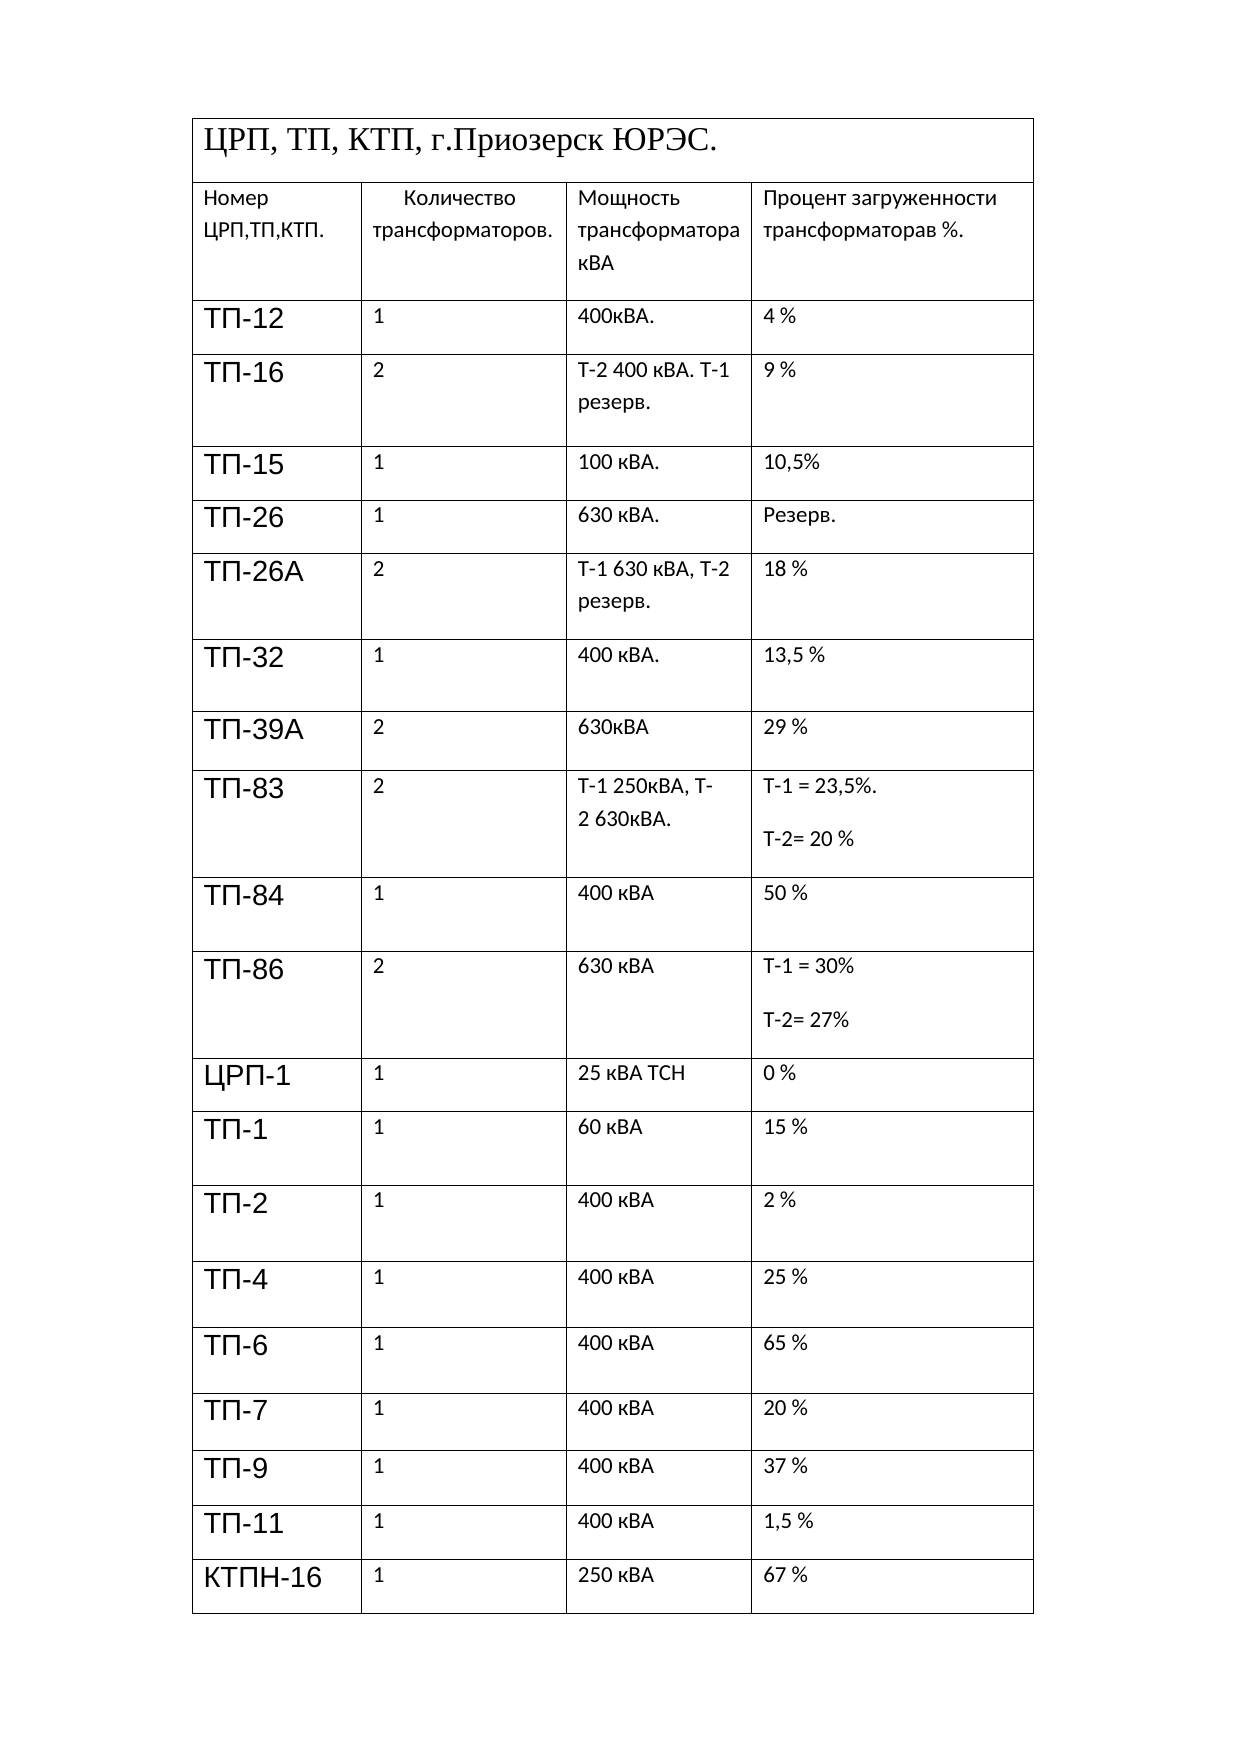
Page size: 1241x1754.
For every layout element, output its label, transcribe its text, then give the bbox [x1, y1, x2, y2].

table_cell 20 % [752, 1394, 1033, 1450]
table_cell ТП-9 [193, 1451, 361, 1505]
table_cell 67 % [752, 1560, 1033, 1612]
table_cell 630 кВА. [567, 501, 751, 553]
table_cell 65 % [752, 1328, 1033, 1392]
table_cell 400 кВА [567, 1328, 751, 1392]
table_cell 4 % [752, 301, 1033, 354]
table_cell ТП-15 [193, 447, 361, 499]
table_cell ТП-84 [193, 878, 361, 951]
table_cell Т-1 = 23,5%. Т-2= 20 % [752, 771, 1033, 877]
table_cell Т-2 400 кВА. Т-1 резерв. [567, 355, 751, 446]
table_cell ТП-32 [193, 640, 361, 711]
table_cell 1 [362, 1394, 566, 1450]
table_cell 15 % [752, 1112, 1033, 1184]
table_cell 29 % [752, 712, 1033, 770]
table_cell Процент загруженности трансформаторав %. [752, 183, 1033, 300]
table_cell 2 [362, 355, 566, 446]
table_cell 630 кВА [567, 952, 751, 1057]
table_cell 2 [362, 771, 566, 877]
table_cell ТП-1 [193, 1112, 361, 1184]
table_cell 1 [362, 1186, 566, 1261]
table_cell 1 [362, 447, 566, 499]
table_cell ТП-4 [193, 1262, 361, 1327]
table_cell 400 кВА [567, 1506, 751, 1559]
table_cell 400 кВА [567, 1186, 751, 1261]
table_cell Мощность трансформаторакВА [567, 183, 751, 300]
table_cell ТП-6 [193, 1328, 361, 1392]
table_cell 2 [362, 952, 566, 1057]
table_cell ТП-11 [193, 1506, 361, 1559]
table_cell 1 [362, 1560, 566, 1612]
table_cell ТП-39А [193, 712, 361, 770]
table_cell Резерв. [752, 501, 1033, 553]
table_cell ТП-83 [193, 771, 361, 877]
table_cell ТП-86 [193, 952, 361, 1057]
table_cell 1 [362, 501, 566, 553]
table_cell 2 [362, 554, 566, 639]
table_cell 1 [362, 1451, 566, 1505]
table_cell 1 [362, 640, 566, 711]
table_cell 2 % [752, 1186, 1033, 1261]
table_cell 250 кВА [567, 1560, 751, 1612]
table_cell 400кВА. [567, 301, 751, 354]
table_cell 400 кВА [567, 1262, 751, 1327]
table_cell ТП-26 [193, 501, 361, 553]
table_cell 1 [362, 878, 566, 951]
table_header ЦРП, ТП, КТП, г.Приозерск ЮРЭС. [193, 119, 1033, 182]
table_cell 50 % [752, 878, 1033, 951]
table_cell 400 кВА [567, 1451, 751, 1505]
table_cell 630кВА [567, 712, 751, 770]
table_cell 400 кВА [567, 878, 751, 951]
table_cell 400 кВА [567, 1394, 751, 1450]
table_cell 1 [362, 1328, 566, 1392]
table_cell 1,5 % [752, 1506, 1033, 1559]
table_cell 400 кВА. [567, 640, 751, 711]
table_cell Т-1 250кВА, Т-2 630кВА. [567, 771, 751, 877]
table_cell ЦРП-1 [193, 1059, 361, 1111]
table_cell 1 [362, 301, 566, 354]
table_cell КТПН-16 [193, 1560, 361, 1612]
table_cell 1 [362, 1506, 566, 1559]
table_cell ТП-7 [193, 1394, 361, 1450]
table_cell 1 [362, 1059, 566, 1111]
table_cell 13,5 % [752, 640, 1033, 711]
table_cell ТП-12 [193, 301, 361, 354]
table_cell 1 [362, 1262, 566, 1327]
table_cell Т-1 630 кВА, Т-2 резерв. [567, 554, 751, 639]
table_cell 18 % [752, 554, 1033, 639]
table_cell 10,5% [752, 447, 1033, 499]
table_cell Номер ЦРП,ТП,КТП. [193, 183, 361, 300]
table_cell 25 кВА ТСН [567, 1059, 751, 1111]
table_cell 9 % [752, 355, 1033, 446]
table_cell ТП-26А [193, 554, 361, 639]
table_cell 1 [362, 1112, 566, 1184]
table_cell ТП-16 [193, 355, 361, 446]
table_cell 100 кВА. [567, 447, 751, 499]
table_cell 37 % [752, 1451, 1033, 1505]
table_cell 2 [362, 712, 566, 770]
table_cell Т-1 = 30% Т-2= 27% [752, 952, 1033, 1057]
table_cell Количество трансформаторов. [362, 183, 566, 300]
table_cell 25 % [752, 1262, 1033, 1327]
table_cell 0 % [752, 1059, 1033, 1111]
table_cell ТП-2 [193, 1186, 361, 1261]
table_cell 60 кВА [567, 1112, 751, 1184]
